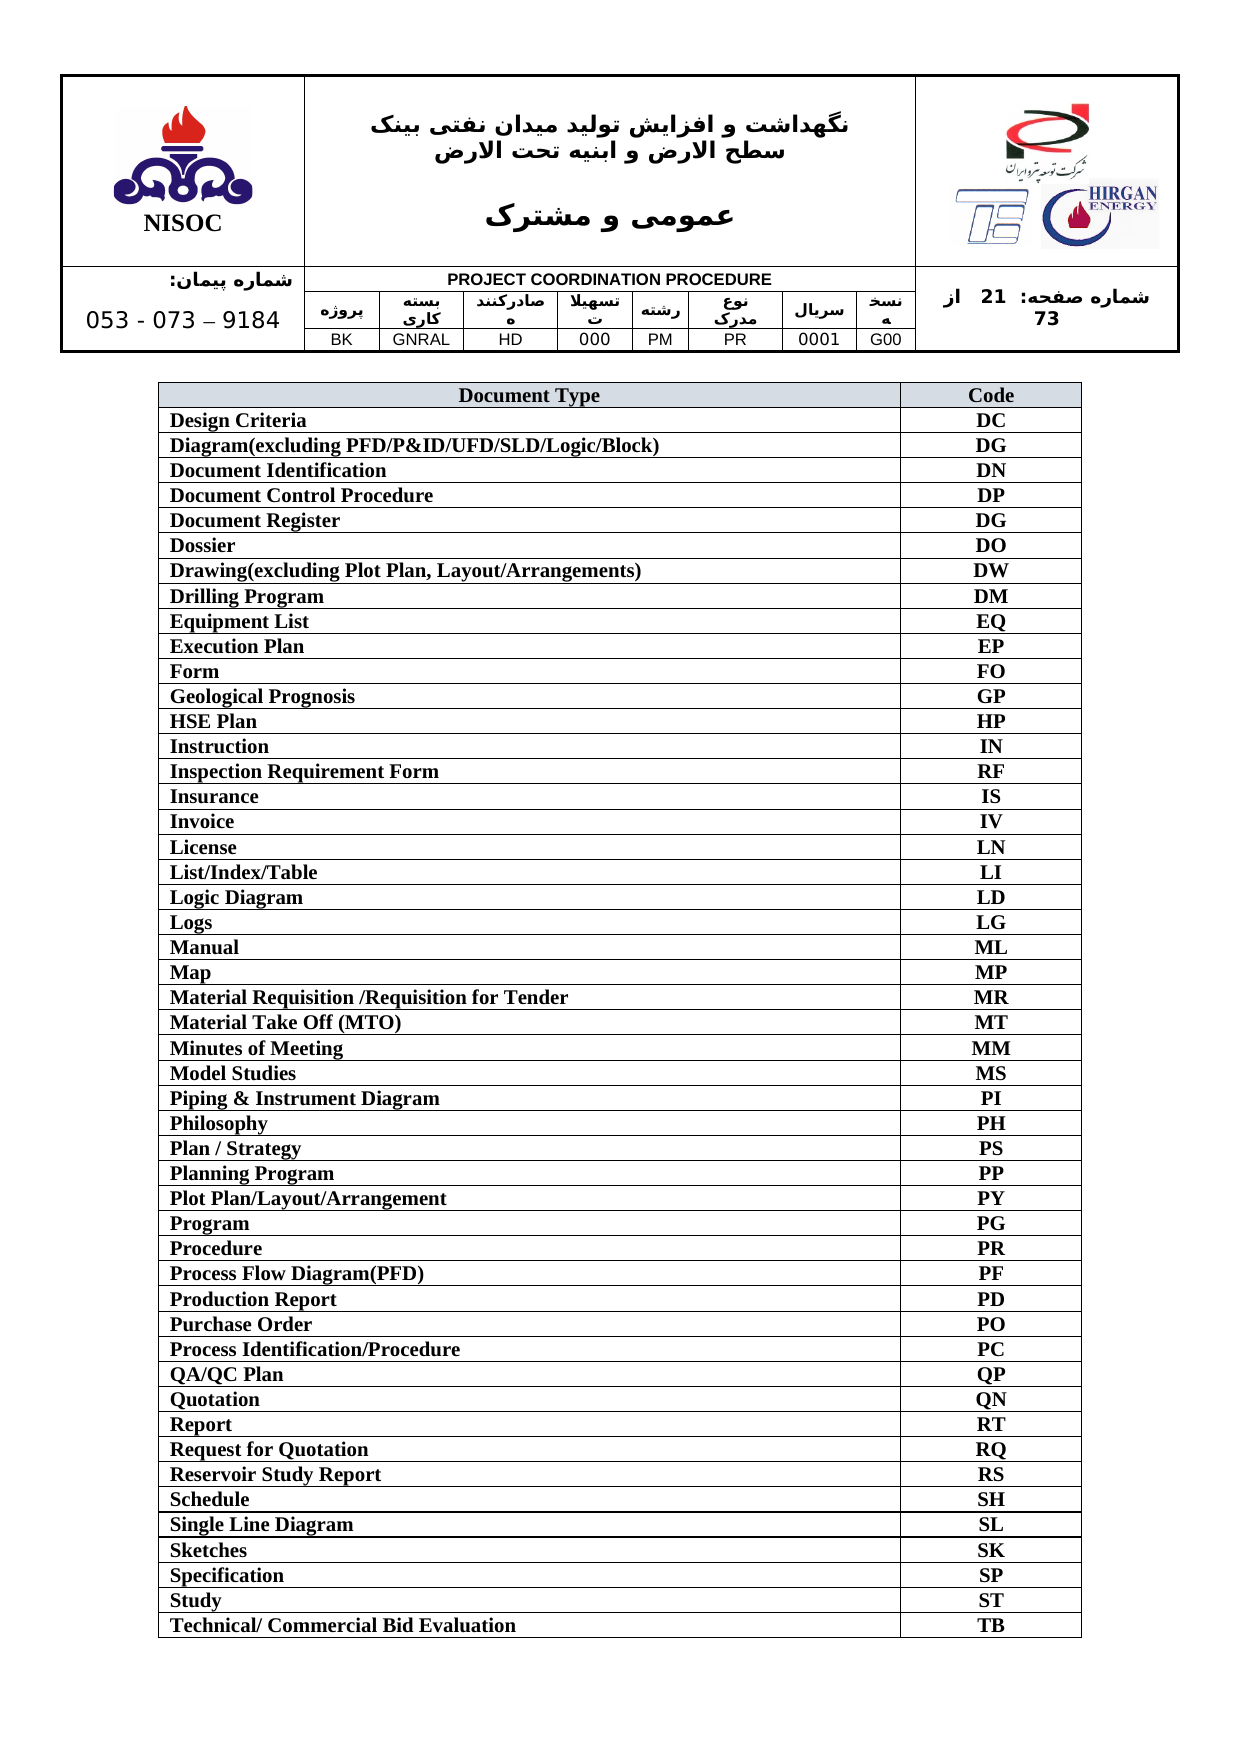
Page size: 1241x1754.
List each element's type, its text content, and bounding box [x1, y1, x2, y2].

table_cell Process Flow Diagram(PFD) [159, 1261, 900, 1285]
table_cell MM [901, 1035, 1081, 1059]
table_cell Instruction [159, 734, 900, 758]
table_cell DW [901, 559, 1081, 582]
table_cell QP [901, 1362, 1081, 1386]
table_cell EP [901, 634, 1081, 658]
table_cell Inspection Requirement Form [159, 759, 900, 783]
table_cell RT [901, 1412, 1081, 1436]
picture [1005, 103, 1160, 249]
table_cell LG [901, 910, 1081, 934]
table_cell QA/QC Plan [159, 1362, 900, 1386]
table_cell Material Take Off (MTO) [159, 1010, 900, 1034]
table_cell RF [901, 759, 1081, 783]
table_cell Logs [159, 910, 900, 934]
table_cell Philosophy [159, 1111, 900, 1135]
table_cell Minutes of Meeting [159, 1035, 900, 1059]
table_cell DN [901, 458, 1081, 482]
table_cell LD [901, 885, 1081, 909]
table_cell Sketches [159, 1538, 900, 1562]
table_cell QN [901, 1387, 1081, 1411]
table_cell Material Requisition /Requisition for Tender [159, 985, 900, 1009]
table_cell PH [901, 1111, 1081, 1135]
table_cell Drilling Program [159, 584, 900, 608]
table_cell GP [901, 684, 1081, 708]
table_cell DM [901, 584, 1081, 608]
table_cell PG [901, 1211, 1081, 1235]
table_cell SL [901, 1513, 1081, 1536]
table_cell Report [159, 1412, 900, 1436]
table_cell Diagram(excluding PFD/P&ID/UFD/SLD/Logic/Block) [159, 433, 900, 457]
table_cell List/Index/Table [159, 860, 900, 884]
table_cell DC [901, 408, 1081, 432]
table_cell HSE Plan [159, 709, 900, 733]
table_cell Request for Quotation [159, 1437, 900, 1461]
table_cell IN [901, 734, 1081, 758]
table_cell PY [901, 1186, 1081, 1210]
table_cell Reservoir Study Report [159, 1462, 900, 1486]
table_cell PS [901, 1136, 1081, 1160]
table_cell Document Register [159, 508, 900, 532]
picture [113, 106, 253, 208]
table_cell FO [901, 659, 1081, 683]
table_cell SH [901, 1487, 1081, 1511]
table_cell IV [901, 810, 1081, 833]
table_cell Planning Program [159, 1161, 900, 1185]
table_cell Dossier [159, 533, 900, 557]
table_cell Insurance [159, 784, 900, 808]
table_cell DG [901, 508, 1081, 532]
table_cell HP [901, 709, 1081, 733]
table_cell MP [901, 960, 1081, 984]
table_cell ML [901, 935, 1081, 959]
table_cell Drawing(excluding Plot Plan, Layout/Arrangements) [159, 559, 900, 582]
table_cell PC [901, 1337, 1081, 1361]
table_cell PF [901, 1261, 1081, 1285]
table_cell Purchase Order [159, 1312, 900, 1336]
table_cell RS [901, 1462, 1081, 1486]
table_cell PO [901, 1312, 1081, 1336]
table_cell TB [901, 1613, 1081, 1637]
table_cell DO [901, 533, 1081, 557]
table_cell Single Line Diagram [159, 1513, 900, 1536]
table_cell Study [159, 1588, 900, 1612]
table_cell Process Identification/Procedure [159, 1337, 900, 1361]
table_cell MS [901, 1061, 1081, 1084]
table_cell PR [901, 1236, 1081, 1260]
table_cell SP [901, 1563, 1081, 1587]
table_cell LI [901, 860, 1081, 884]
table_cell Logic Diagram [159, 885, 900, 909]
table_cell LN [901, 835, 1081, 859]
table_cell Design Criteria [159, 408, 900, 432]
table_cell ST [901, 1588, 1081, 1612]
table_cell EQ [901, 609, 1081, 633]
table_cell RQ [901, 1437, 1081, 1461]
table_cell PD [901, 1286, 1081, 1311]
table_cell Equipment List [159, 609, 900, 633]
table_cell License [159, 835, 900, 859]
table_cell IS [901, 784, 1081, 808]
table_cell SK [901, 1538, 1081, 1562]
table_cell PI [901, 1086, 1081, 1110]
table_cell Model Studies [159, 1061, 900, 1084]
table_cell PP [901, 1161, 1081, 1185]
table_cell Geological Prognosis [159, 684, 900, 708]
table_cell DP [901, 483, 1081, 507]
table_cell Manual [159, 935, 900, 959]
table_cell Program [159, 1211, 900, 1235]
table_cell Execution Plan [159, 634, 900, 658]
table_header Code [901, 383, 1081, 407]
table_cell MR [901, 985, 1081, 1009]
table_cell Map [159, 960, 900, 984]
table_cell Form [159, 659, 900, 683]
table_cell Invoice [159, 810, 900, 833]
table_cell MT [901, 1010, 1081, 1034]
table_cell Specification [159, 1563, 900, 1587]
table_cell Procedure [159, 1236, 900, 1260]
table_cell DG [901, 433, 1081, 457]
table_cell Plot Plan/Layout/Arrangement [159, 1186, 900, 1210]
table_cell Document Control Procedure [159, 483, 900, 507]
table_cell Technical/ Commercial Bid Evaluation [159, 1613, 900, 1637]
table_cell Schedule [159, 1487, 900, 1511]
table_cell Plan / Strategy [159, 1136, 900, 1160]
table_header Document Type [159, 383, 900, 407]
table_cell Piping & Instrument Diagram [159, 1086, 900, 1110]
table_cell Quotation [159, 1387, 900, 1411]
table_cell Production Report [159, 1286, 900, 1311]
table_cell Document Identification [159, 458, 900, 482]
